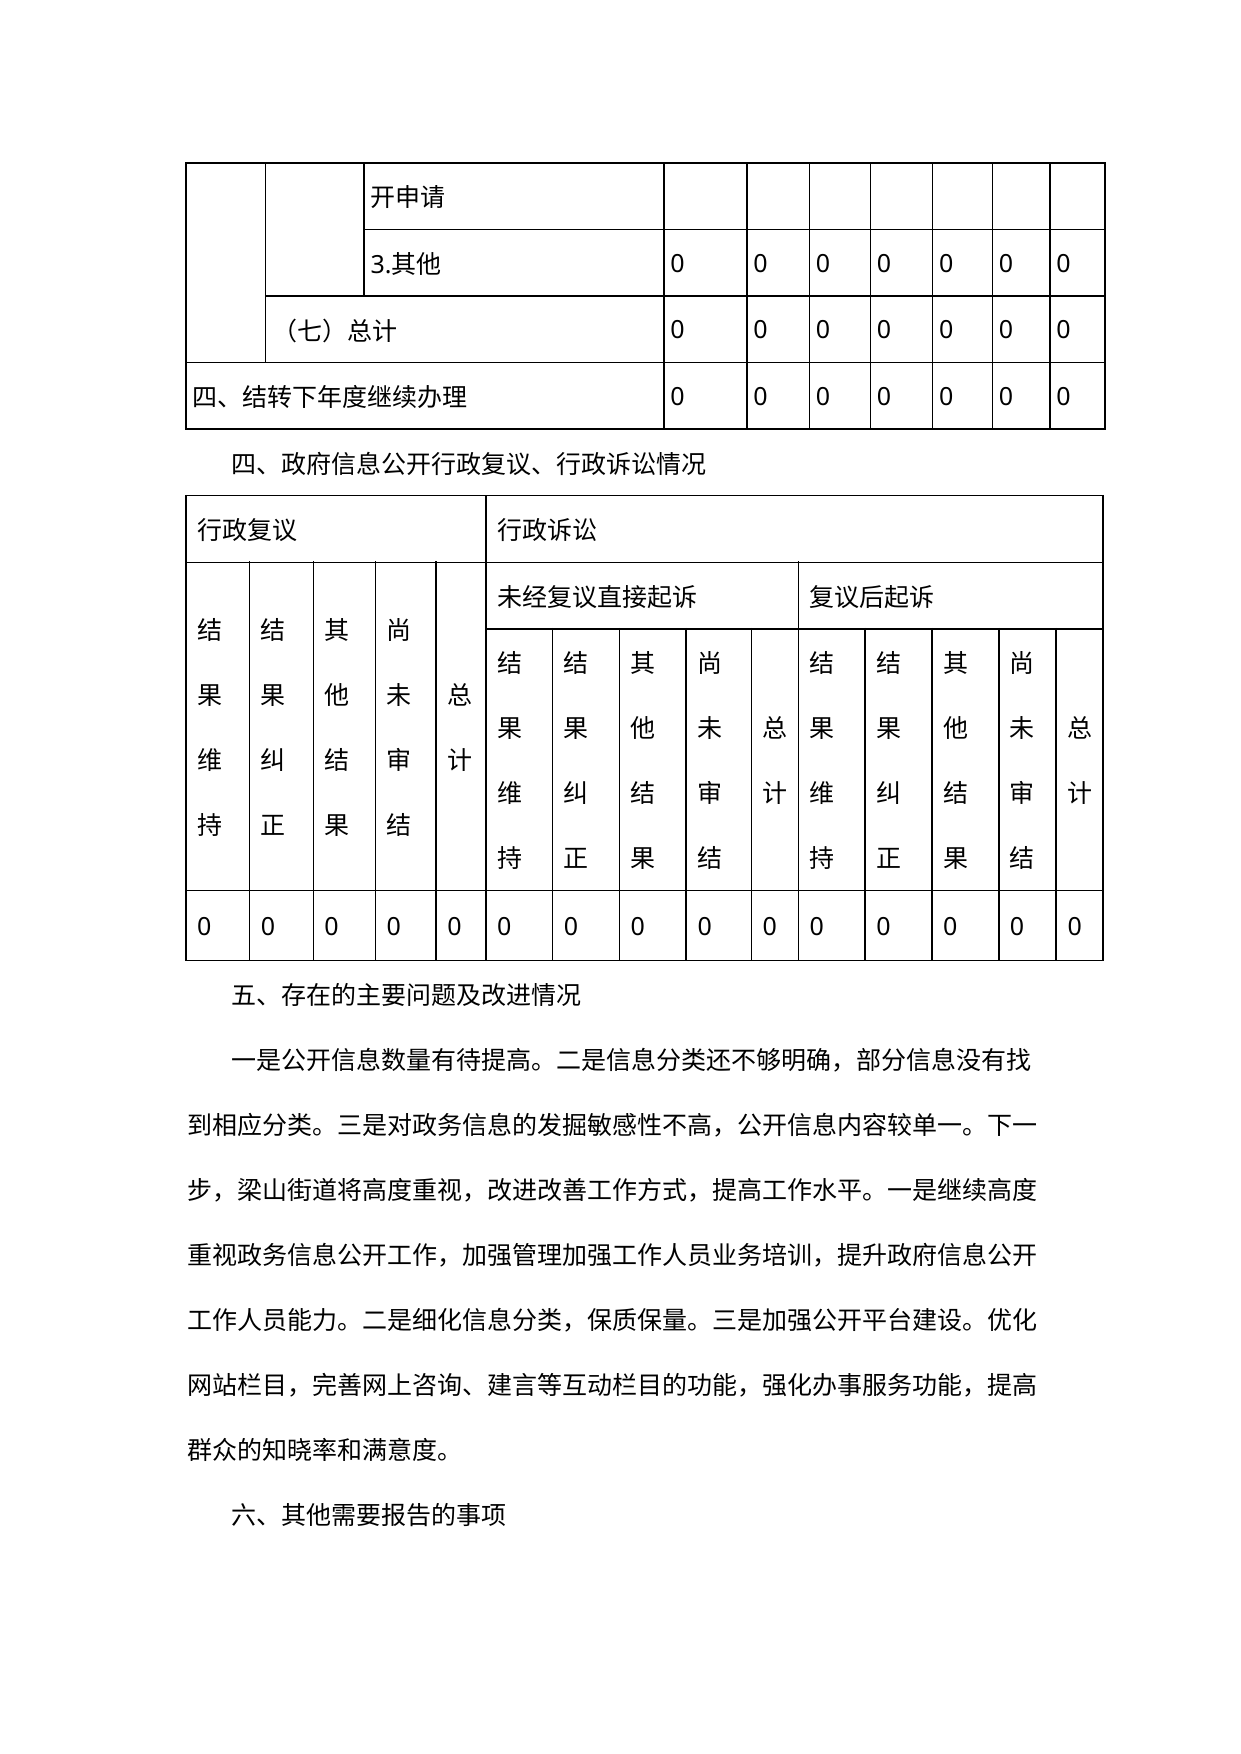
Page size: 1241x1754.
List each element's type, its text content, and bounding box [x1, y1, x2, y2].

table_cell 0 [993, 297, 1049, 362]
table_cell 结果 纠正 [250, 563, 313, 889]
table_cell 尚未审结 [1000, 630, 1055, 889]
table_cell 0 [993, 230, 1049, 295]
table_cell 尚未审结 [376, 563, 435, 889]
table_cell 0 [810, 297, 870, 362]
table_cell 0 [933, 230, 992, 295]
text 一是公开信息数量有待提高。二是信息分类还不够明确，部分信息没有找到相应分类。三是对政务信息的发掘敏感性不高，公开信息内容较单一。下一步，梁山街道将高度重视，改进改善工作方式，提高工作水平。一是继续高度重视政务信息公开工作，加强管理加强工作人员业务培训，提升政府信息公开工作人员能力。二是细化信息分类，保质保量。三是加强公开平台建设。优化网站栏目，完善网上咨询、建言等互动栏目的功能，强化办事服务功能，提高群众的知晓率和满意度。 [187, 1026, 1053, 1481]
table_header 行政复议 [187, 496, 485, 561]
table_cell 0 [810, 164, 870, 228]
table_cell 结果维持 [799, 630, 864, 889]
table_cell 0 [1051, 164, 1104, 228]
table_cell 0 [871, 363, 932, 428]
table_cell 总计 [1057, 630, 1102, 889]
table_cell 0 [933, 891, 998, 960]
table_cell 0 [752, 891, 798, 960]
table_cell 其他结果 [933, 630, 998, 889]
table_cell 0 [665, 363, 746, 428]
table_cell 复议后起诉 [799, 563, 1102, 628]
table_cell 0 [1057, 891, 1102, 960]
text 五、存在的主要问题及改进情况 [187, 961, 1053, 1026]
table_cell 总计 [752, 630, 798, 889]
table_cell 未经复议直接起诉 [487, 563, 798, 628]
table_cell 其他结果 [620, 630, 685, 889]
table_cell 0 [553, 891, 619, 960]
table_cell 0 [748, 230, 809, 295]
table_cell 其他结果 [314, 563, 375, 889]
table_cell 0 [487, 891, 552, 960]
table_cell 0 [810, 230, 870, 295]
table_cell 0 [871, 297, 932, 362]
table_cell 0 [687, 891, 751, 960]
table_cell 0 [665, 164, 746, 228]
table_cell 0 [933, 164, 992, 228]
table_cell 0 [993, 363, 1049, 428]
text 六、其他需要报告的事项 [187, 1481, 1053, 1546]
table_cell 结果维持 [487, 630, 552, 889]
table_cell 0 [748, 297, 809, 362]
table_cell 0 [376, 891, 435, 960]
table_cell 0 [871, 164, 932, 228]
table_cell 3.其他 [365, 230, 663, 295]
table_cell 0 [314, 891, 375, 960]
table_cell 结果纠正 [866, 630, 931, 889]
table_cell 0 [871, 230, 932, 295]
table_cell （七）总计 [266, 297, 663, 362]
text 四、政府信息公开行政复议、行政诉讼情况 [187, 430, 1053, 495]
table_cell 0 [748, 363, 809, 428]
table_cell 0 [748, 164, 809, 228]
table_cell 0 [250, 891, 313, 960]
table_cell 尚未审结 [687, 630, 751, 889]
table_cell 0 [810, 363, 870, 428]
table_cell 0 [933, 297, 992, 362]
table_cell 总计 [437, 563, 485, 889]
table_cell 0 [799, 891, 864, 960]
table_cell 结果维持 [187, 563, 249, 889]
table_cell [365, 164, 663, 228]
table_cell 0 [665, 297, 746, 362]
table_cell 0 [187, 891, 249, 960]
table_cell 0 [866, 891, 931, 960]
table_cell 0 [993, 164, 1049, 228]
table_header 行政诉讼 [487, 496, 1102, 561]
table_cell 0 [437, 891, 485, 960]
table_cell 0 [933, 363, 992, 428]
table_cell 0 [1000, 891, 1055, 960]
table_cell 四、结转下年度继续办理 [187, 363, 663, 428]
table_cell 结果纠正 [553, 630, 619, 889]
table_cell 0 [1051, 230, 1104, 295]
table_cell 0 [1051, 363, 1104, 428]
table_cell 0 [665, 230, 746, 295]
table_cell 0 [620, 891, 685, 960]
table_cell 0 [1051, 297, 1104, 362]
